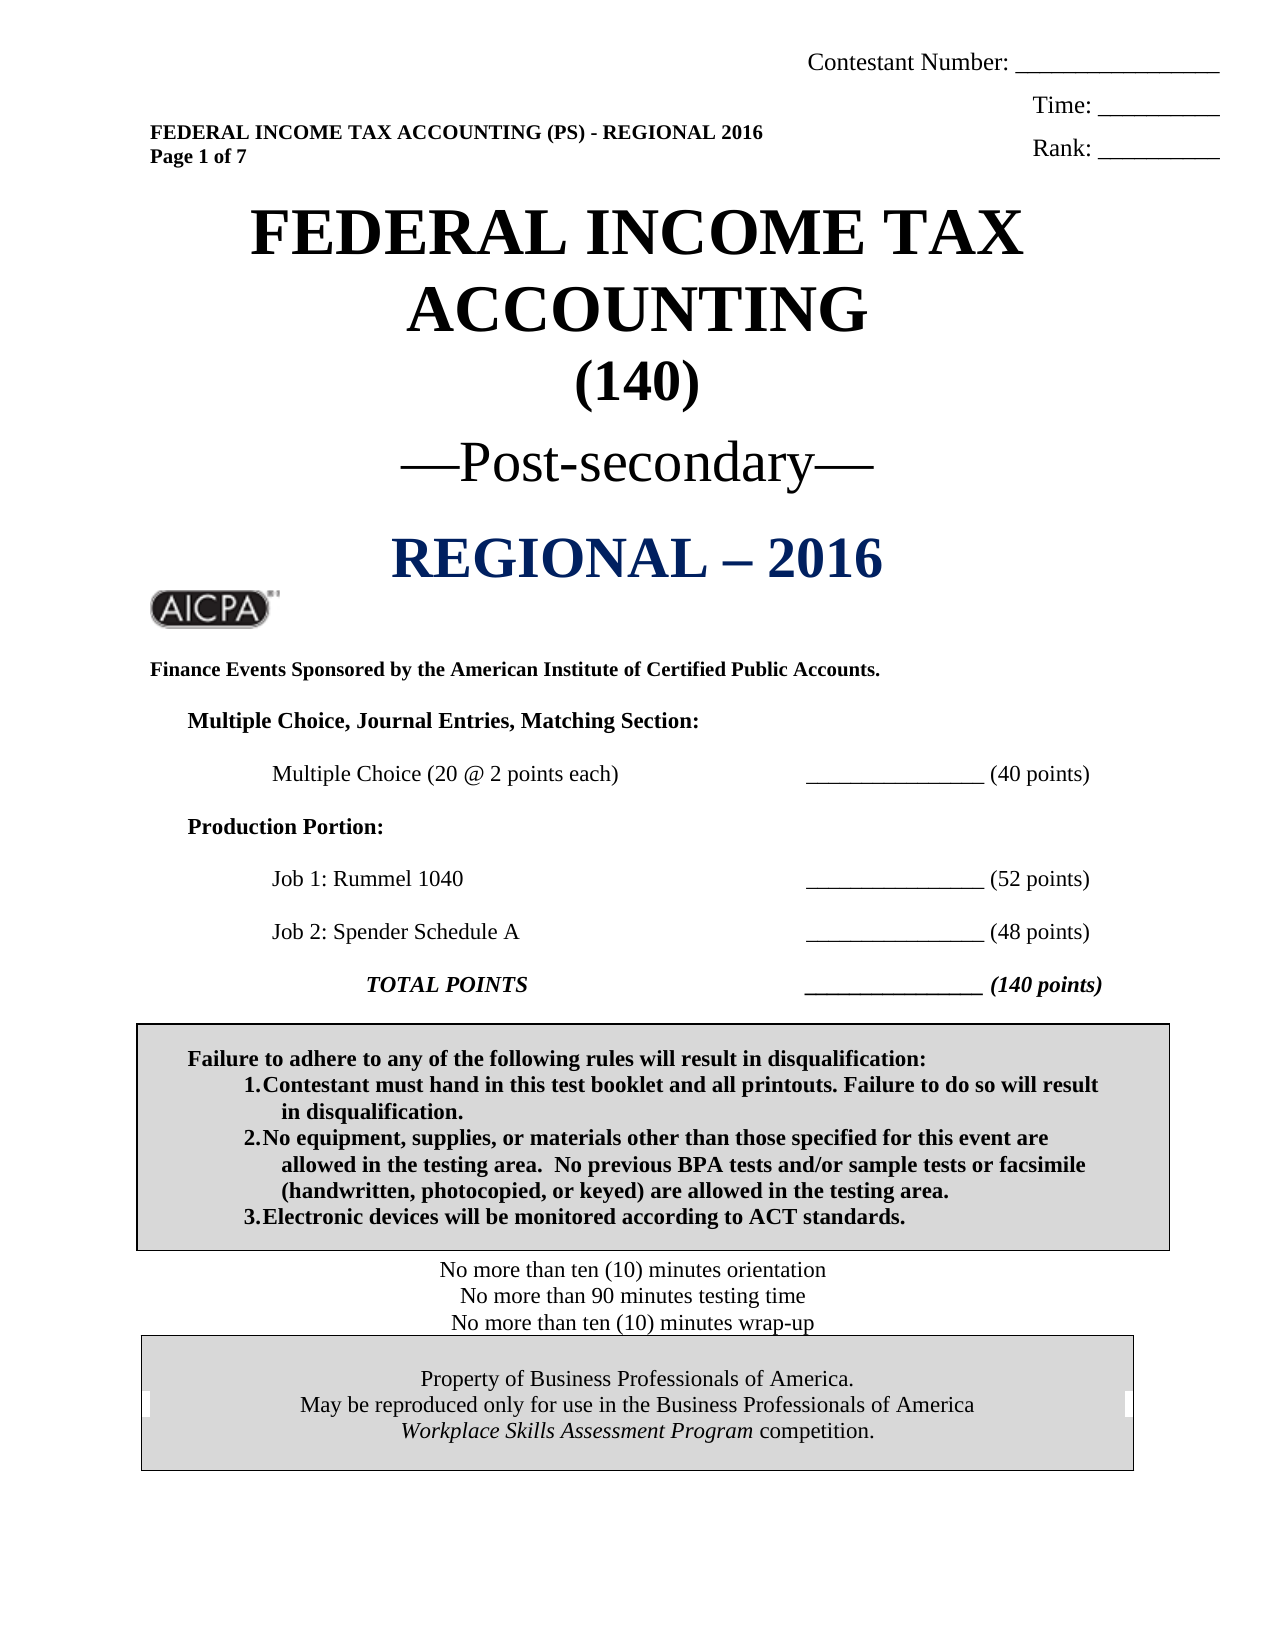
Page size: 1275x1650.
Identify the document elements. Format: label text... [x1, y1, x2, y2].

text May be reproduced only for use in the Business Professionals of America [150, 1391, 1125, 1414]
text Multiple Choice, Journal Entries, Matching Section: [150, 707, 1125, 734]
list No equipment, supplies, or materials other than those specified for this event are allowed in the testing area. No previous BPA tests and/or sample tests or facsimile (handwritten, photocopied, or keyed) are allowed in the testing area. [244, 1124, 1116, 1203]
subtitle —Post-secondary— [150, 427, 1125, 494]
picture [150, 590, 280, 629]
list Contestant must hand in this test booklet and all printouts. Failure to do so will result in disqualification. [244, 1072, 1116, 1124]
text TOTAL POINTS (140 points) [150, 971, 1125, 997]
text No more than ten (10) minutes wrap-up [150, 1309, 1116, 1335]
text No more than 90 minutes testing time [150, 1282, 1116, 1309]
text Property of Business Professionals of America. [142, 1336, 1133, 1391]
text FEDERAL INCOME TAX ACCOUNTING [150, 192, 1125, 346]
text Failure to adhere to any of the following rules will result in disqualification: [187, 1045, 1116, 1072]
text Finance Events Sponsored by the American Institute of Certified Public Accounts. [150, 657, 1125, 681]
text No more than ten (10) minutes orientation [150, 1256, 1116, 1282]
list Electronic devices will be monitored according to ACT standards. [244, 1203, 1116, 1230]
text Production Portion: [150, 813, 1031, 839]
text Job 2: Spender Schedule A (48 points) [234, 918, 1132, 944]
text Workplace Skills Assessment Program competition. [142, 1414, 1133, 1470]
text Job 1: Rummel 1040 (52 points) [234, 866, 1132, 892]
text REGIONAL – 2016 [150, 523, 1125, 590]
text Multiple Choice (20 @ 2 points each) (40 points) [234, 760, 1123, 786]
text (140) [150, 346, 1125, 413]
